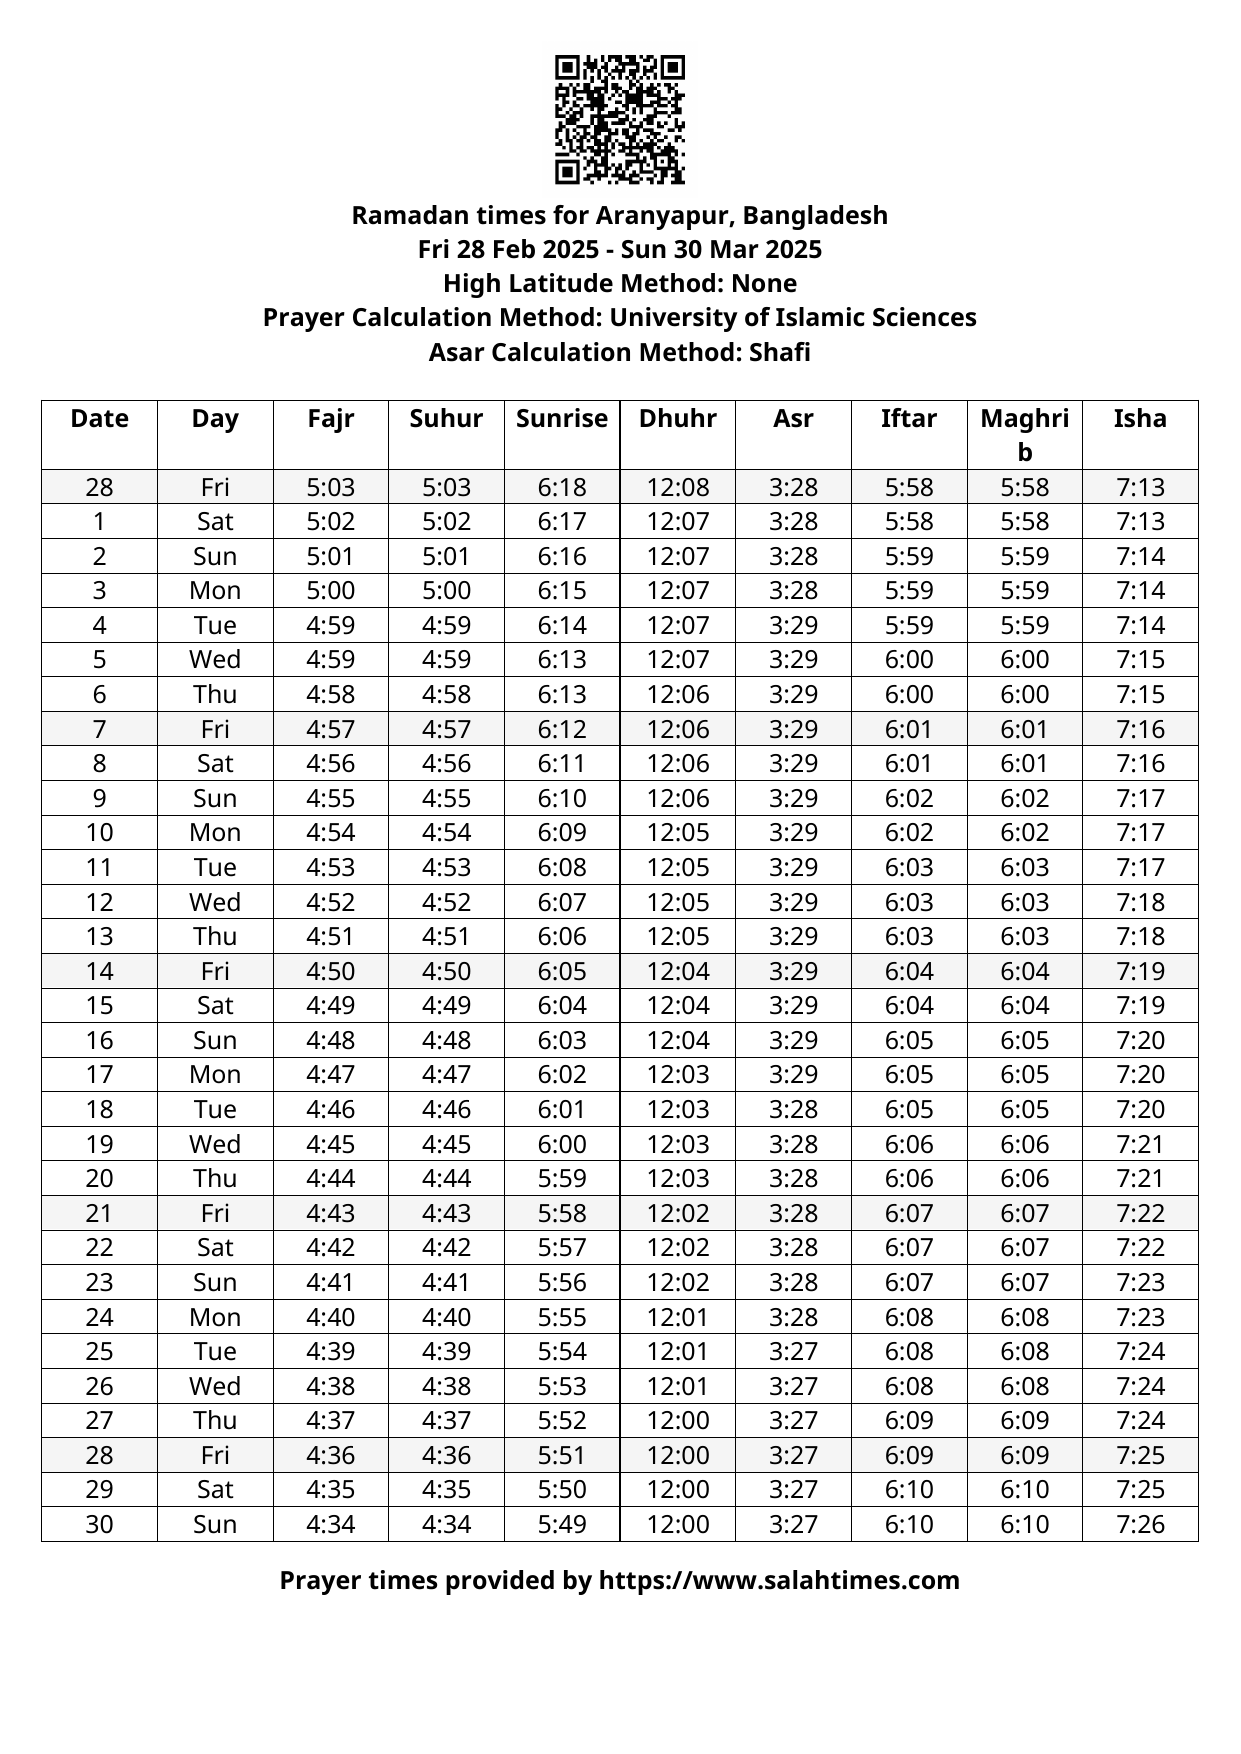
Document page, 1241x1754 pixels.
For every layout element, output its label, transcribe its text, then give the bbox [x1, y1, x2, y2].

table_cell 5:58 [505, 1196, 619, 1229]
table_cell 4:37 [274, 1404, 388, 1437]
table_cell 12:07 [621, 574, 735, 607]
table_cell 6:04 [852, 954, 967, 987]
table_cell 3:29 [736, 919, 851, 953]
table_cell 6:09 [968, 1404, 1082, 1437]
table_cell 5:51 [505, 1438, 619, 1472]
table_cell 4:57 [389, 712, 504, 745]
table_cell 7:19 [1083, 989, 1198, 1022]
table_cell 6:08 [968, 1334, 1082, 1368]
table_cell Thu [158, 1404, 273, 1437]
table_cell 6:11 [505, 746, 619, 780]
table_cell 4:51 [274, 919, 388, 953]
table_cell 12:05 [621, 816, 735, 849]
table_cell 13 [42, 919, 157, 953]
table_cell 6:03 [852, 850, 967, 884]
table_cell 4:56 [389, 746, 504, 780]
table_cell Sat [158, 989, 273, 1022]
table_cell 5:54 [505, 1334, 619, 1368]
table_cell 5:57 [505, 1231, 619, 1264]
table_cell 4:46 [274, 1092, 388, 1126]
table_header Maghrib [968, 401, 1082, 469]
table_cell 28 [42, 1438, 157, 1472]
table_cell 5:59 [505, 1161, 619, 1195]
table_cell Sat [158, 1231, 273, 1264]
table_cell 6:03 [968, 850, 1082, 884]
table_cell 12:06 [621, 781, 735, 814]
text Prayer times provided by https://www.salahtimes.com [42, 1563, 1198, 1597]
table_cell 4:57 [274, 712, 388, 745]
table_cell 3:28 [736, 1092, 851, 1126]
table_cell 6:05 [968, 1023, 1082, 1057]
table_cell 6:13 [505, 677, 619, 711]
table_cell 4:45 [274, 1127, 388, 1160]
table_cell 6:00 [968, 677, 1082, 711]
table_cell 4:49 [274, 989, 388, 1022]
table_header Date [42, 401, 157, 469]
table_cell 6:08 [852, 1334, 967, 1368]
table_cell 3:27 [736, 1404, 851, 1437]
table_cell 4:47 [389, 1058, 504, 1091]
table_cell 6:01 [968, 746, 1082, 780]
table_cell 6:04 [968, 989, 1082, 1022]
table_cell 3:29 [736, 850, 851, 884]
table_cell 14 [42, 954, 157, 987]
table_cell 3:27 [736, 1507, 851, 1541]
table_cell 6:13 [505, 643, 619, 676]
table_cell 6:03 [505, 1023, 619, 1057]
table_cell 23 [42, 1265, 157, 1299]
table_cell 12:06 [621, 746, 735, 780]
table_cell 22 [42, 1231, 157, 1264]
table_cell 4:37 [389, 1404, 504, 1437]
table_cell 4:39 [274, 1334, 388, 1368]
table_cell 5 [42, 643, 157, 676]
table_cell 6:01 [852, 712, 967, 745]
table_cell Sun [158, 1023, 273, 1057]
table_cell 3:28 [736, 1196, 851, 1229]
table_cell 6:02 [505, 1058, 619, 1091]
table_cell 4:58 [274, 677, 388, 711]
table_cell 7 [42, 712, 157, 745]
table_cell 12 [42, 885, 157, 918]
table_cell 4:54 [389, 816, 504, 849]
table_cell 12:05 [621, 919, 735, 953]
table_cell 4:40 [274, 1300, 388, 1333]
table_cell 7:20 [1083, 1058, 1198, 1091]
table_header Iftar [852, 401, 967, 469]
table_cell 29 [42, 1473, 157, 1506]
table_cell 3:27 [736, 1473, 851, 1506]
table_cell Sun [158, 781, 273, 814]
table_cell 6:10 [968, 1507, 1082, 1541]
table_cell 6:15 [505, 574, 619, 607]
table_cell 6:12 [505, 712, 619, 745]
table_cell Sat [158, 746, 273, 780]
table_cell 6:04 [505, 989, 619, 1022]
table_cell Fri [158, 1196, 273, 1229]
table_cell Sun [158, 539, 273, 572]
table_cell 6:03 [968, 885, 1082, 918]
table_cell 3:28 [736, 470, 851, 503]
table_cell 6:06 [968, 1127, 1082, 1160]
table_cell 4:36 [389, 1438, 504, 1472]
table_cell 6:08 [505, 850, 619, 884]
table_cell 5:58 [968, 504, 1082, 538]
table_cell 10 [42, 816, 157, 849]
table_cell 12:00 [621, 1404, 735, 1437]
table_cell 5:01 [274, 539, 388, 572]
table_cell Sat [158, 504, 273, 538]
table_cell 25 [42, 1334, 157, 1368]
table_cell 12:01 [621, 1369, 735, 1402]
table_cell 5:59 [852, 608, 967, 642]
table_cell 6:10 [852, 1473, 967, 1506]
table_cell 21 [42, 1196, 157, 1229]
text Prayer Calculation Method: University of Islamic Sciences [42, 300, 1198, 334]
table_cell 5:03 [274, 470, 388, 503]
table_cell 5:59 [968, 608, 1082, 642]
table_cell 12:06 [621, 712, 735, 745]
table_cell 3:28 [736, 574, 851, 607]
table_cell 4:44 [389, 1161, 504, 1195]
table_cell Fri [158, 712, 273, 745]
table_cell 12:08 [621, 470, 735, 503]
table_cell 6:03 [852, 919, 967, 953]
table_cell 4:46 [389, 1092, 504, 1126]
table_cell Thu [158, 677, 273, 711]
table_cell 4:44 [274, 1161, 388, 1195]
table_cell 6:07 [968, 1265, 1082, 1299]
table_cell 5:58 [968, 470, 1082, 503]
table_cell 6:01 [505, 1092, 619, 1126]
table_cell 7:16 [1083, 746, 1198, 780]
table_cell 6:09 [852, 1438, 967, 1472]
table_cell 6:14 [505, 608, 619, 642]
table_cell 7:19 [1083, 954, 1198, 987]
table_cell 12:05 [621, 885, 735, 918]
table_cell 4:48 [389, 1023, 504, 1057]
table_cell 6:03 [852, 885, 967, 918]
table_cell 5:50 [505, 1473, 619, 1506]
table_cell 12:07 [621, 504, 735, 538]
table_cell 3:28 [736, 1300, 851, 1333]
table_cell 1 [42, 504, 157, 538]
table_cell 4:36 [274, 1438, 388, 1472]
table_cell Thu [158, 1161, 273, 1195]
table_cell 6:00 [852, 677, 967, 711]
table_cell 4:40 [389, 1300, 504, 1333]
table_cell 6:01 [852, 746, 967, 780]
table_cell 7:17 [1083, 850, 1198, 884]
table_cell 12:02 [621, 1231, 735, 1264]
table_cell 6:07 [852, 1265, 967, 1299]
table_cell 12:00 [621, 1507, 735, 1541]
table_cell 5:53 [505, 1369, 619, 1402]
table_cell 4:43 [389, 1196, 504, 1229]
table_cell 6:10 [968, 1473, 1082, 1506]
table_cell 7:21 [1083, 1161, 1198, 1195]
table_cell 3:29 [736, 746, 851, 780]
table_cell 4:48 [274, 1023, 388, 1057]
table_header Sunrise [505, 401, 619, 469]
table_cell 5:52 [505, 1404, 619, 1437]
table_cell 6:06 [968, 1161, 1082, 1195]
table_cell 7:13 [1083, 504, 1198, 538]
table_cell 12:03 [621, 1161, 735, 1195]
table_cell 12:07 [621, 539, 735, 572]
table_cell 6:02 [852, 781, 967, 814]
table_cell 7:21 [1083, 1127, 1198, 1160]
table_cell 12:04 [621, 954, 735, 987]
table_cell 7:22 [1083, 1196, 1198, 1229]
table_cell 20 [42, 1161, 157, 1195]
table_cell 4:53 [389, 850, 504, 884]
table_header Isha [1083, 401, 1198, 469]
table_cell 7:20 [1083, 1023, 1198, 1057]
table_cell 12:02 [621, 1265, 735, 1299]
table_cell 4:42 [389, 1231, 504, 1264]
table_cell 7:18 [1083, 885, 1198, 918]
table_cell 6:09 [968, 1438, 1082, 1472]
table_cell Wed [158, 1127, 273, 1160]
table_cell Fri [158, 470, 273, 503]
table_cell 6:04 [852, 989, 967, 1022]
table_cell 3:29 [736, 677, 851, 711]
table_cell Tue [158, 608, 273, 642]
table_cell 6:05 [968, 1092, 1082, 1126]
table_cell 12:00 [621, 1473, 735, 1506]
table_cell 5:59 [968, 574, 1082, 607]
table_cell 6:00 [852, 643, 967, 676]
table_cell 5:58 [852, 470, 967, 503]
table_cell Fri [158, 1438, 273, 1472]
table_cell 12:01 [621, 1300, 735, 1333]
table_cell 4:42 [274, 1231, 388, 1264]
table_cell 3:29 [736, 781, 851, 814]
table_cell Tue [158, 1334, 273, 1368]
table_cell 7:18 [1083, 919, 1198, 953]
table_cell 7:26 [1083, 1507, 1198, 1541]
table_cell 3:29 [736, 816, 851, 849]
table_cell Tue [158, 850, 273, 884]
table_cell 4:35 [274, 1473, 388, 1506]
table_cell 3:28 [736, 1231, 851, 1264]
table_cell 3 [42, 574, 157, 607]
table_header Dhuhr [621, 401, 735, 469]
table_cell 4:59 [274, 643, 388, 676]
table_cell 6:04 [968, 954, 1082, 987]
table_header Asr [736, 401, 851, 469]
table_cell 6:05 [852, 1092, 967, 1126]
table_cell 7:25 [1083, 1473, 1198, 1506]
table_cell 3:29 [736, 1023, 851, 1057]
table_cell 5:00 [389, 574, 504, 607]
table_cell 6:18 [505, 470, 619, 503]
table_cell 6:05 [852, 1058, 967, 1091]
table_cell 7:20 [1083, 1092, 1198, 1126]
table_cell 7:24 [1083, 1334, 1198, 1368]
text Asar Calculation Method: Shafi [42, 334, 1198, 368]
table_cell 12:03 [621, 1092, 735, 1126]
table_cell 6:07 [968, 1231, 1082, 1264]
table_cell Wed [158, 643, 273, 676]
table_cell 4:41 [274, 1265, 388, 1299]
table_cell 4:34 [274, 1507, 388, 1541]
table_cell 6:01 [968, 712, 1082, 745]
table_cell Mon [158, 574, 273, 607]
table_cell Tue [158, 1092, 273, 1126]
table_cell Wed [158, 1369, 273, 1402]
table_cell 5:01 [389, 539, 504, 572]
table_cell 6:00 [505, 1127, 619, 1160]
table_cell Wed [158, 885, 273, 918]
table_cell 26 [42, 1369, 157, 1402]
table_cell 5:03 [389, 470, 504, 503]
table_cell 5:59 [852, 574, 967, 607]
table_cell 27 [42, 1404, 157, 1437]
table_cell 4:59 [389, 608, 504, 642]
table_cell Mon [158, 1300, 273, 1333]
table_cell 4:35 [389, 1473, 504, 1506]
table_cell 6:10 [852, 1507, 967, 1541]
table_cell 4:53 [274, 850, 388, 884]
table_cell 4:54 [274, 816, 388, 849]
table_cell 5:59 [852, 539, 967, 572]
table_cell 6:03 [968, 919, 1082, 953]
picture [542, 41, 699, 198]
table_cell 12:02 [621, 1196, 735, 1229]
table_cell 4:43 [274, 1196, 388, 1229]
table_cell 6:06 [852, 1161, 967, 1195]
table_cell 7:24 [1083, 1404, 1198, 1437]
table_cell 24 [42, 1300, 157, 1333]
table_cell 6:05 [852, 1023, 967, 1057]
table_cell Sun [158, 1265, 273, 1299]
table_cell 6:02 [968, 781, 1082, 814]
table_header Day [158, 401, 273, 469]
table_cell 3:28 [736, 1265, 851, 1299]
table_cell 12:04 [621, 1023, 735, 1057]
table_cell 4 [42, 608, 157, 642]
table_cell 4:59 [274, 608, 388, 642]
table_cell 3:29 [736, 608, 851, 642]
table_cell 5:02 [389, 504, 504, 538]
table_cell 3:29 [736, 989, 851, 1022]
table_cell 6:09 [852, 1404, 967, 1437]
table_cell 4:47 [274, 1058, 388, 1091]
table_cell 4:52 [389, 885, 504, 918]
table_cell 7:14 [1083, 539, 1198, 572]
table_cell 6:08 [968, 1300, 1082, 1333]
table_cell 4:49 [389, 989, 504, 1022]
table_cell 6:06 [505, 919, 619, 953]
table_cell 4:39 [389, 1334, 504, 1368]
table_cell 3:29 [736, 712, 851, 745]
table_cell 12:04 [621, 989, 735, 1022]
table_cell 3:27 [736, 1438, 851, 1472]
table_cell 6:08 [852, 1369, 967, 1402]
table_cell 7:13 [1083, 470, 1198, 503]
table_cell 11 [42, 850, 157, 884]
table_cell Sun [158, 1507, 273, 1541]
table_cell 6:17 [505, 504, 619, 538]
table_cell 6:10 [505, 781, 619, 814]
table_cell 6:08 [968, 1369, 1082, 1402]
table_cell 6:09 [505, 816, 619, 849]
table_cell 7:14 [1083, 574, 1198, 607]
table_cell 5:56 [505, 1265, 619, 1299]
table_cell 7:23 [1083, 1300, 1198, 1333]
table_cell 4:50 [274, 954, 388, 987]
table_cell 5:49 [505, 1507, 619, 1541]
text Fri 28 Feb 2025 - Sun 30 Mar 2025 [42, 232, 1198, 266]
table_cell 7:24 [1083, 1369, 1198, 1402]
text Ramadan times for Aranyapur, Bangladesh [42, 198, 1198, 232]
table_cell 6:07 [852, 1231, 967, 1264]
table_cell 4:58 [389, 677, 504, 711]
table_cell 15 [42, 989, 157, 1022]
table_cell 6:07 [505, 885, 619, 918]
table_cell 7:17 [1083, 816, 1198, 849]
table_cell 7:22 [1083, 1231, 1198, 1264]
table_cell 4:34 [389, 1507, 504, 1541]
table_cell 6:05 [505, 954, 619, 987]
table_cell 12:03 [621, 1127, 735, 1160]
table_cell 7:14 [1083, 608, 1198, 642]
table_cell 6 [42, 677, 157, 711]
text High Latitude Method: None [42, 266, 1198, 300]
table_cell 3:29 [736, 885, 851, 918]
table_cell 3:29 [736, 643, 851, 676]
table_cell 4:56 [274, 746, 388, 780]
table_cell 12:00 [621, 1438, 735, 1472]
table_cell 19 [42, 1127, 157, 1160]
table_cell 3:29 [736, 1058, 851, 1091]
table_cell 5:59 [968, 539, 1082, 572]
table_cell 3:28 [736, 539, 851, 572]
table_cell 6:02 [852, 816, 967, 849]
table_cell 3:27 [736, 1369, 851, 1402]
table_cell 5:58 [852, 504, 967, 538]
table_cell Sat [158, 1473, 273, 1506]
table_cell 18 [42, 1092, 157, 1126]
table_cell 12:06 [621, 677, 735, 711]
table_cell 12:01 [621, 1334, 735, 1368]
table_cell 3:28 [736, 504, 851, 538]
table_cell 4:38 [274, 1369, 388, 1402]
table_cell 4:52 [274, 885, 388, 918]
table_cell 5:02 [274, 504, 388, 538]
table_cell 16 [42, 1023, 157, 1057]
table_cell Fri [158, 954, 273, 987]
table_cell 12:07 [621, 608, 735, 642]
table_cell 4:59 [389, 643, 504, 676]
table_cell 4:51 [389, 919, 504, 953]
table_cell 7:23 [1083, 1265, 1198, 1299]
table_cell 2 [42, 539, 157, 572]
table_cell 6:07 [852, 1196, 967, 1229]
table_cell 12:05 [621, 850, 735, 884]
table_cell 6:06 [852, 1127, 967, 1160]
table_cell 6:02 [968, 816, 1082, 849]
table_cell 4:45 [389, 1127, 504, 1160]
table_cell 5:00 [274, 574, 388, 607]
table_cell 17 [42, 1058, 157, 1091]
table_cell 3:29 [736, 954, 851, 987]
table_cell 12:03 [621, 1058, 735, 1091]
table_cell Mon [158, 816, 273, 849]
table_cell 4:55 [274, 781, 388, 814]
table_cell 6:05 [968, 1058, 1082, 1091]
table_cell 6:00 [968, 643, 1082, 676]
table_cell 4:38 [389, 1369, 504, 1402]
table_cell 3:27 [736, 1334, 851, 1368]
table_cell Mon [158, 1058, 273, 1091]
table_cell 7:15 [1083, 643, 1198, 676]
table_cell 7:25 [1083, 1438, 1198, 1472]
table_header Suhur [389, 401, 504, 469]
table_cell 4:50 [389, 954, 504, 987]
table_cell 8 [42, 746, 157, 780]
table_header Fajr [274, 401, 388, 469]
table_cell 5:55 [505, 1300, 619, 1333]
table_cell 6:08 [852, 1300, 967, 1333]
table_cell 7:15 [1083, 677, 1198, 711]
table_cell 12:07 [621, 643, 735, 676]
table_cell 4:55 [389, 781, 504, 814]
table_cell 6:07 [968, 1196, 1082, 1229]
table_cell 4:41 [389, 1265, 504, 1299]
table_cell 7:16 [1083, 712, 1198, 745]
table_cell 30 [42, 1507, 157, 1541]
table_cell Thu [158, 919, 273, 953]
table_cell 7:17 [1083, 781, 1198, 814]
table_cell 3:28 [736, 1161, 851, 1195]
table_cell 28 [42, 470, 157, 503]
table_cell 3:28 [736, 1127, 851, 1160]
table_cell 9 [42, 781, 157, 814]
table_cell 6:16 [505, 539, 619, 572]
